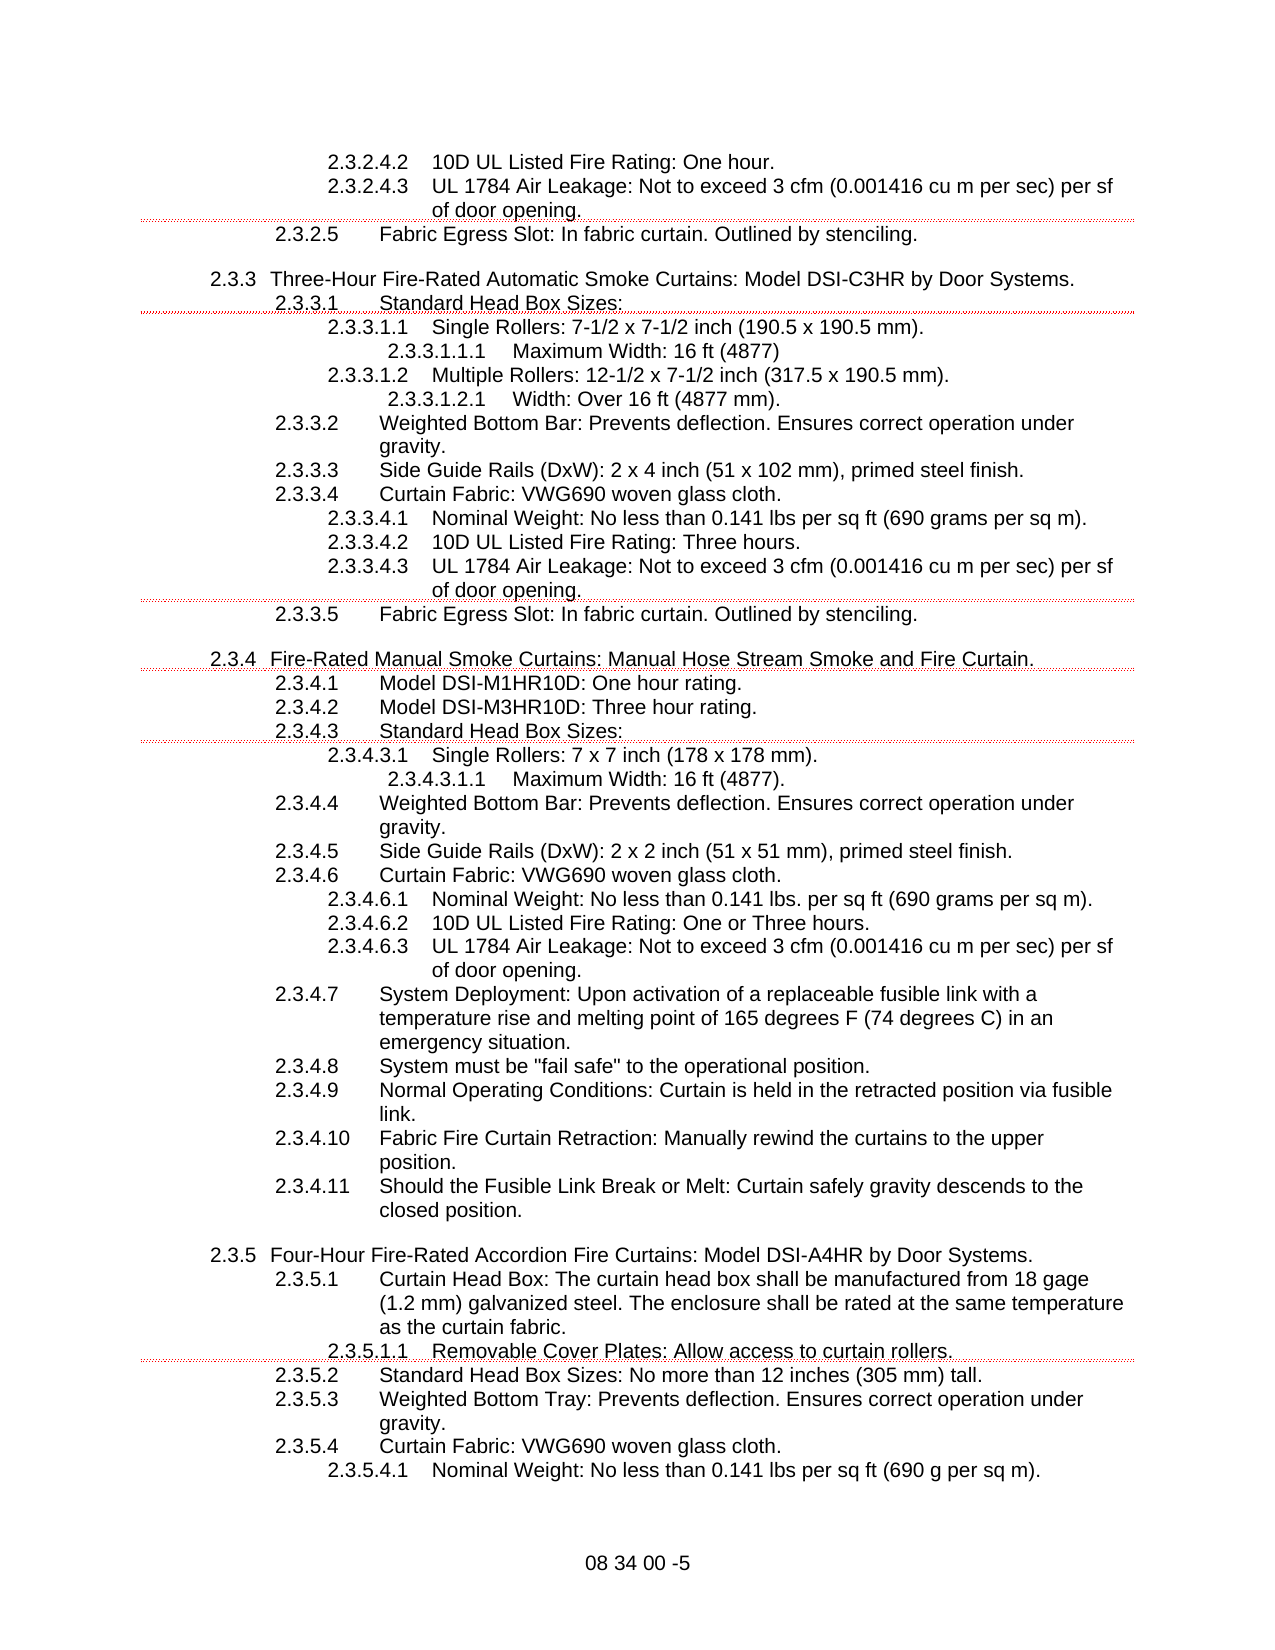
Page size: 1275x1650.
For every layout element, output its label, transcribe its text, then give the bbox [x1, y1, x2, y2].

list Nominal Weight: No less than 0.141 lbs per sq ft (690 grams per sq m). [327, 506, 1125, 530]
list Model DSI-M3HR10D: Three hour rating. [275, 695, 1125, 719]
list Curtain Fabric: VWG690 woven glass cloth. [275, 482, 1125, 506]
list System Deployment: Upon activation of a replaceable fusible link with a temperature rise and melting point of 165 degrees F (74 degrees C) in an emergency situation. [275, 982, 1125, 1054]
list Fire-Rated Manual Smoke Curtains: Manual Hose Stream Smoke and Fire Curtain. [210, 647, 1125, 671]
list Maximum Width: 16 ft (4877). [387, 767, 1125, 791]
list Maximum Width: 16 ft (4877) [387, 338, 1125, 362]
list Three-Hour Fire-Rated Automatic Smoke Curtains: Model DSI-C3HR by Door Systems. [210, 267, 1125, 291]
list Fabric Egress Slot: In fabric curtain. Outlined by stenciling. [275, 602, 1125, 626]
list Weighted Bottom Bar: Prevents deflection. Ensures correct operation under gravity. [275, 410, 1125, 458]
list Width: Over 16 ft (4877 mm). [387, 386, 1125, 410]
list Fabric Fire Curtain Retraction: Manually rewind the curtains to the upper position. [275, 1126, 1125, 1174]
list Nominal Weight: No less than 0.141 lbs per sq ft (690 g per sq m). [327, 1458, 1125, 1482]
list Side Guide Rails (DxW): 2 x 2 inch (51 x 51 mm), primed steel finish. [275, 838, 1125, 862]
list Fabric Egress Slot: In fabric curtain. Outlined by stenciling. [275, 222, 1125, 246]
list Should the Fusible Link Break or Melt: Curtain safely gravity descends to the closed position. [275, 1174, 1125, 1222]
list Four-Hour Fire-Rated Accordion Fire Curtains: Model DSI-A4HR by Door Systems. [210, 1243, 1125, 1267]
list 10D UL Listed Fire Rating: One hour. [327, 150, 1125, 174]
list Standard Head Box Sizes: [275, 291, 1125, 314]
list Single Rollers: 7 x 7 inch (178 x 178 mm). [327, 743, 1125, 767]
list Removable Cover Plates: Allow access to curtain rollers. [327, 1338, 1125, 1362]
list Curtain Fabric: VWG690 woven glass cloth. [275, 862, 1125, 886]
list Standard Head Box Sizes: [275, 719, 1125, 743]
list System must be "fail safe" to the operational position. [275, 1054, 1125, 1078]
list 10D UL Listed Fire Rating: Three hours. [327, 530, 1125, 554]
list Weighted Bottom Bar: Prevents deflection. Ensures correct operation under gravity. [275, 791, 1125, 838]
list Side Guide Rails (DxW): 2 x 4 inch (51 x 102 mm), primed steel finish. [275, 458, 1125, 482]
list UL 1784 Air Leakage: Not to exceed 3 cfm (0.001416 cu m per sec) per sf of door opening. [327, 174, 1125, 222]
list Standard Head Box Sizes: No more than 12 inches (305 mm) tall. [275, 1362, 1125, 1386]
list UL 1784 Air Leakage: Not to exceed 3 cfm (0.001416 cu m per sec) per sf of door opening. [327, 934, 1125, 982]
list Nominal Weight: No less than 0.141 lbs. per sq ft (690 grams per sq m). [327, 886, 1125, 910]
list Curtain Fabric: VWG690 woven glass cloth. [275, 1434, 1125, 1458]
list Model DSI-M1HR10D: One hour rating. [275, 671, 1125, 695]
list Normal Operating Conditions: Curtain is held in the retracted position via fusible link. [275, 1078, 1125, 1126]
list Multiple Rollers: 12-1/2 x 7-1/2 inch (317.5 x 190.5 mm). [327, 362, 1125, 386]
list UL 1784 Air Leakage: Not to exceed 3 cfm (0.001416 cu m per sec) per sf of door opening. [327, 554, 1125, 602]
list Single Rollers: 7-1/2 x 7-1/2 inch (190.5 x 190.5 mm). [327, 314, 1125, 338]
list 10D UL Listed Fire Rating: One or Three hours. [327, 910, 1125, 934]
list Weighted Bottom Tray: Prevents deflection. Ensures correct operation under gravity. [275, 1386, 1125, 1434]
